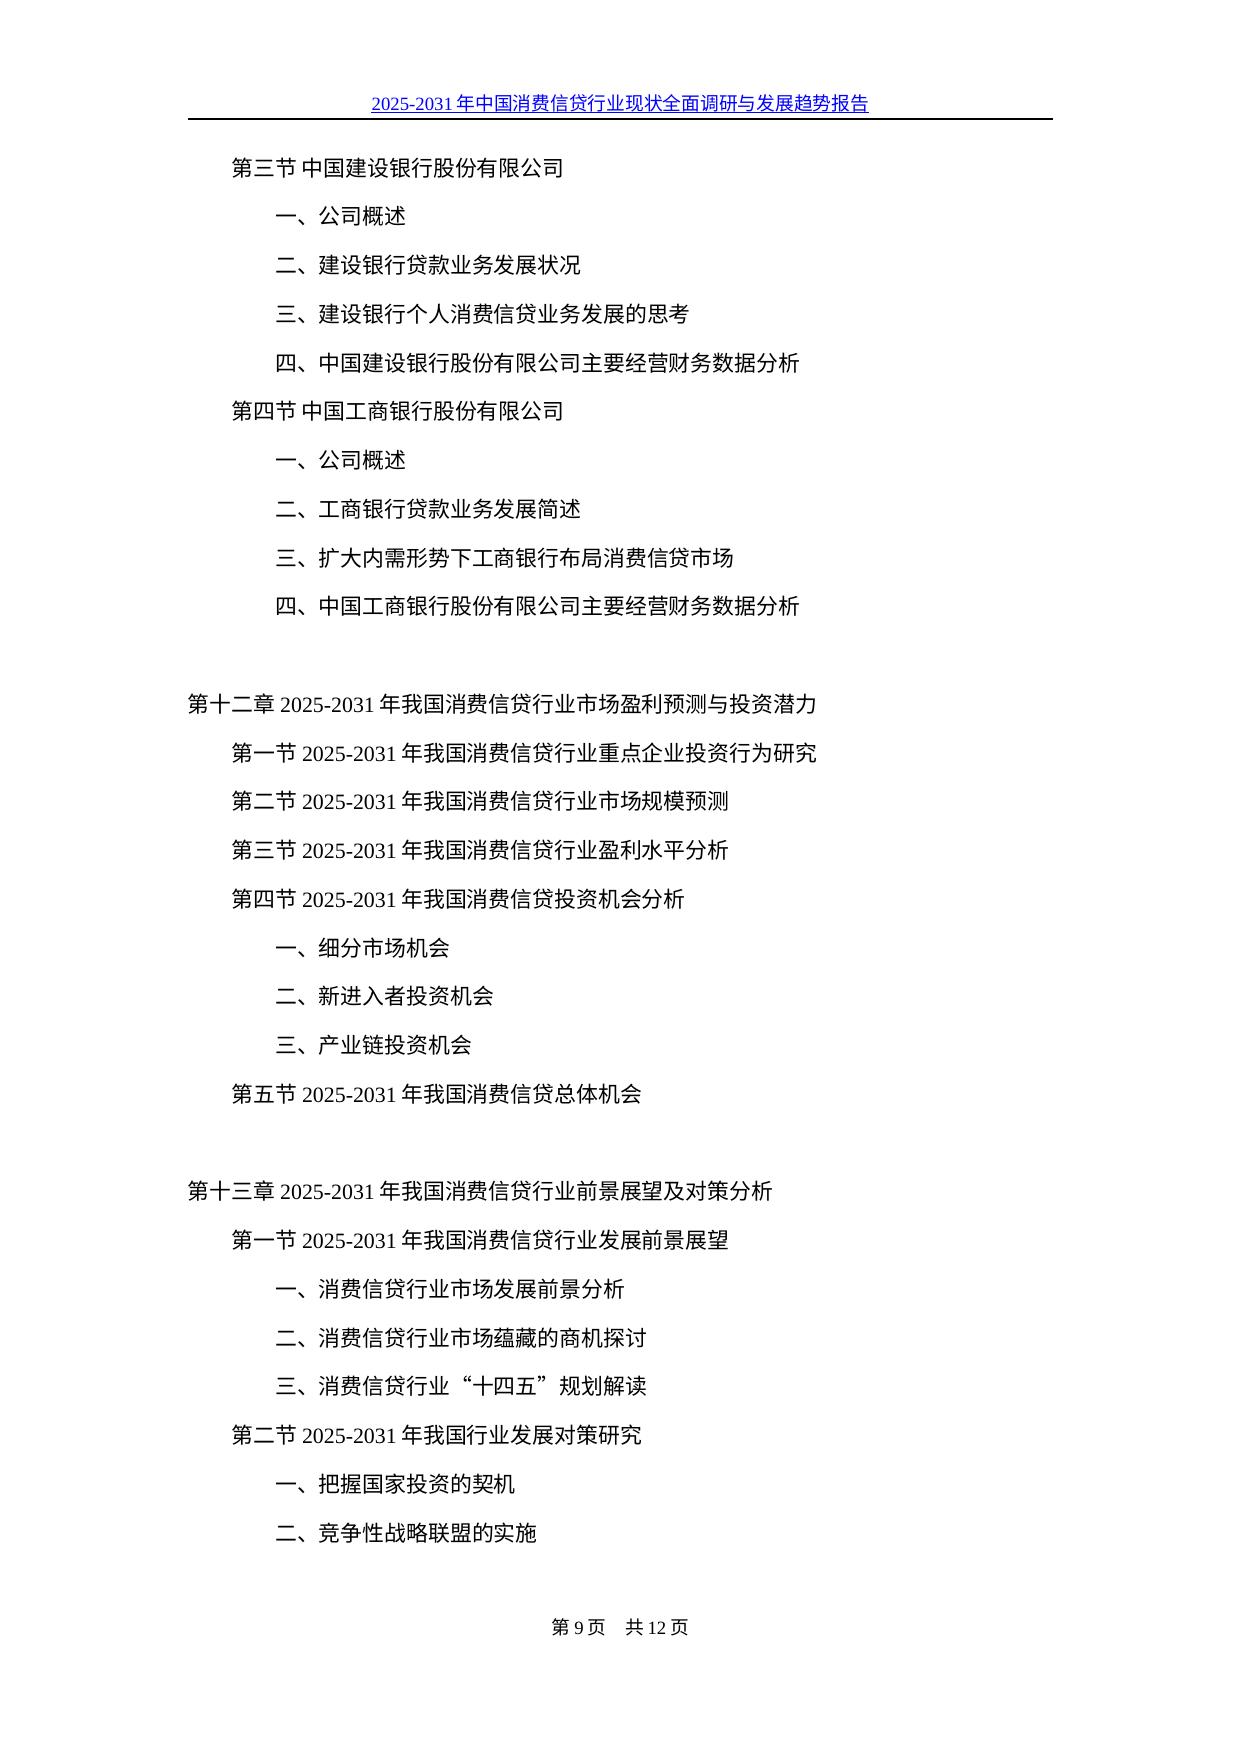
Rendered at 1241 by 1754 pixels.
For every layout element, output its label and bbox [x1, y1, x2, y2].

text [187, 150, 1053, 1548]
